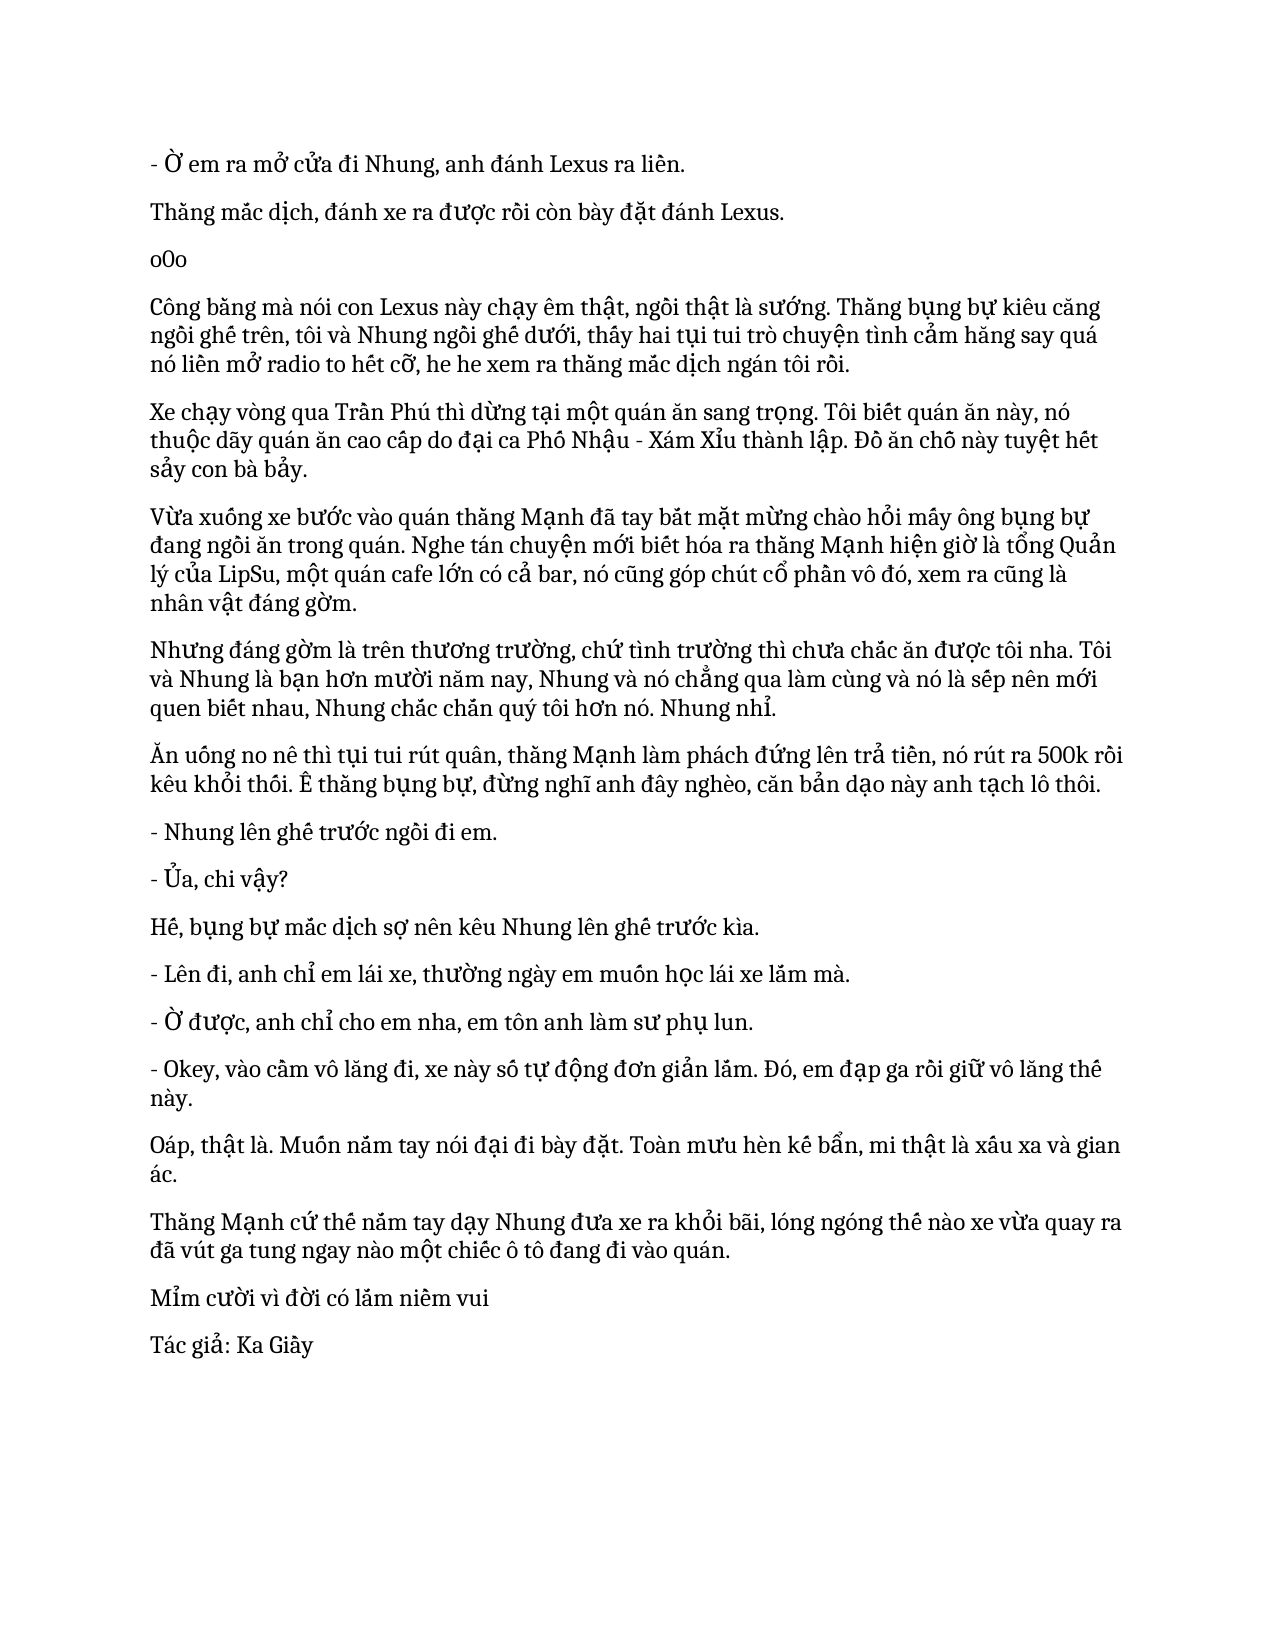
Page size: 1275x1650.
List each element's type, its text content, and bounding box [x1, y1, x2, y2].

text Mỉm cười vì đời có lắm niềm vui [150, 1284, 1125, 1312]
text - Ờ em ra mở cửa đi Nhung, anh đánh Lexus ra liền. [150, 150, 1125, 179]
text Hế, bụng bự mắc dịch sợ nên kêu Nhung lên ghế trước kìa. [150, 912, 1125, 941]
text Xe chạy vòng qua Trần Phú thì dừng tại một quán ăn sang trọng. Tôi biết quán ăn này, nó thuộc dãy quán ăn cao cấp do đại ca Phố Nhậu - Xám Xỉu thành lập. Đồ ăn chỗ này tuyệt hết sảy con bà bảy. [150, 397, 1125, 484]
text - Okey, vào cầm vô lăng đi, xe này số tự động đơn giản lắm. Đó, em đạp ga rồi giữ vô lăng thế này. [150, 1055, 1125, 1112]
text - Ờ được, anh chỉ cho em nha, em tôn anh làm sư phụ lun. [150, 1007, 1125, 1036]
text Oáp, thật là. Muốn nắm tay nói đại đi bày đặt. Toàn mưu hèn kế bẩn, mi thật là xấu xa và gian ác. [150, 1131, 1125, 1189]
text Vừa xuống xe bước vào quán thằng Mạnh đã tay bắt mặt mừng chào hỏi mấy ông bụng bự đang ngồi ăn trong quán. Nghe tán chuyện mới biết hóa ra thằng Mạnh hiện giờ là tổng Quản lý của LipSu, một quán cafe lớn có cả bar, nó cũng góp chút cổ phần vô đó, xem ra cũng là nhân vật đáng gờm. [150, 502, 1125, 617]
text Tác giả: Ka Giầy [150, 1331, 1125, 1360]
text Công bằng mà nói con Lexus này chạy êm thật, ngồi thật là sướng. Thằng bụng bự kiêu căng ngồi ghế trên, tôi và Nhung ngồi ghế dưới, thấy hai tụi tui trò chuyện tình cảm hăng say quá nó liền mở radio to hết cỡ, he he xem ra thằng mắc dịch ngán tôi rồi. [150, 292, 1125, 379]
text Nhưng đáng gờm là trên thương trường, chứ tình trường thì chưa chắc ăn được tôi nha. Tôi và Nhung là bạn hơn mười năm nay, Nhung và nó chẳng qua làm cùng và nó là sếp nên mới quen biết nhau, Nhung chắc chắn quý tôi hơn nó. Nhung nhỉ. [150, 636, 1125, 722]
text - Lên đi, anh chỉ em lái xe, thường ngày em muốn học lái xe lắm mà. [150, 960, 1125, 989]
text Ăn uống no nê thì tụi tui rút quân, thằng Mạnh làm phách đứng lên trả tiền, nó rút ra 500k rồi kêu khỏi thối. Ê thằng bụng bự, đừng nghĩ anh đây nghèo, căn bản dạo này anh tạch lô thôi. [150, 741, 1125, 799]
text Thằng Mạnh cứ thế nắm tay dạy Nhung đưa xe ra khỏi bãi, lóng ngóng thế nào xe vừa quay ra đã vút ga tung ngay nào một chiếc ô tô đang đi vào quán. [150, 1207, 1125, 1265]
text - Ủa, chi vậy? [150, 865, 1125, 894]
text o0o [150, 245, 1125, 274]
text - Nhung lên ghế trước ngồi đi em. [150, 817, 1125, 846]
text Thằng mắc dịch, đánh xe ra được rồi còn bày đặt đánh Lexus. [150, 197, 1125, 226]
